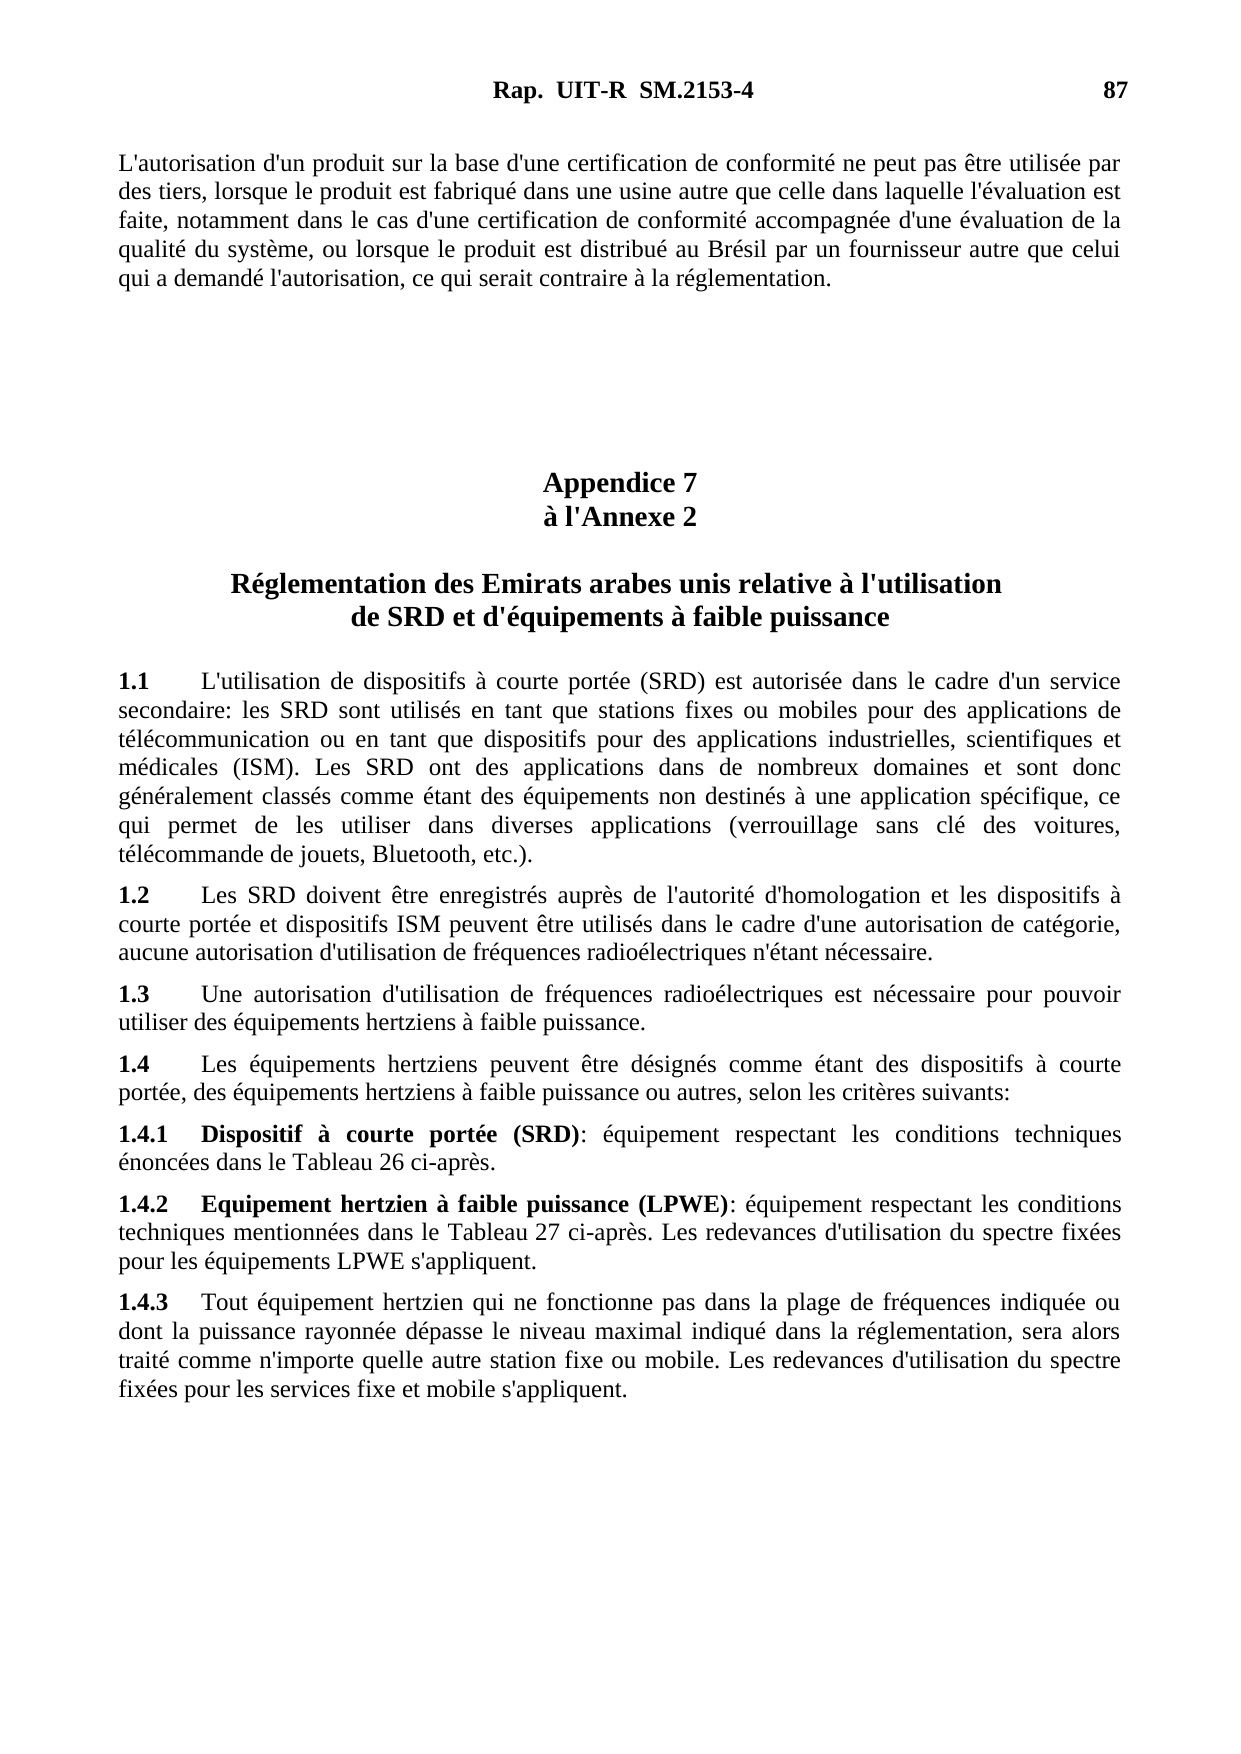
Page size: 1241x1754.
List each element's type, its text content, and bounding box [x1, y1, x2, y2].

text 1.4 Les équipements hertziens peuvent être désignés comme étant des dispositifs à courte portée, des équipements hertziens à faible puissance ou autres, selon les critères suivants: [118, 1049, 1122, 1106]
text 1.4.2 Equipement hertzien à faible puissance (LPWE): équipement respectant les conditions techniques mentionnées dans le Tableau 27 ci-après. Les redevances d'utilisation du spectre fixées pour les équipements LPWE s'appliquent. [118, 1189, 1122, 1275]
title Appendice 7 à l'Annexe 2 Réglementation des Emirats arabes unis relative à l'utilisation de SRD et d'équipements à faible puissance [118, 465, 1122, 633]
title 1.1 L'utilisation de dispositifs à courte portée (SRD) est autorisée dans le cadre d'un service secondaire: les SRD sont utilisés en tant que stations fixes ou mobiles pour des applications de télécommunication ou en tant que dispositifs pour des applications industrielles, scientifiques et médicales (ISM). Les SRD ont des applications dans de nombreux domaines et sont donc généralement classés comme étant des équipements non destinés à une application spécifique, ce qui permet de les utiliser dans diverses applications (verrouillage sans clé des voitures, télécommande de jouets, Bluetooth, etc.). [118, 666, 1122, 867]
text 1.4.1 Dispositif à courte portée (SRD): équipement respectant les conditions techniques énoncées dans le Tableau 26 ci-après. [118, 1119, 1122, 1176]
text 1.4.3 Tout équipement hertzien qui ne fonctionne pas dans la plage de fréquences indiquée ou dont la puissance rayonnée dépasse le niveau maximal indiqué dans la réglementation, sera alors traité comme n'importe quelle autre station fixe ou mobile. Les redevances d'utilisation du spectre fixées pour les services fixe et mobile s'appliquent. [118, 1287, 1122, 1402]
text L'autorisation d'un produit sur la base d'une certification de conformité ne peut pas être utilisée par des tiers, lorsque le produit est fabriqué dans une usine autre que celle dans laquelle l'évaluation est faite, notamment dans le cas d'une certification de conformité accompagnée d'une évaluation de la qualité du système, ou lorsque le produit est distribué au Brésil par un fournisseur autre que celui qui a demandé l'autorisation, ce qui serait contraire à la réglementation. [118, 148, 1122, 291]
text 1.3 Une autorisation d'utilisation de fréquences radioélectriques est nécessaire pour pouvoir utiliser des équipements hertziens à faible puissance. [118, 979, 1122, 1036]
text 1.2 Les SRD doivent être enregistrés auprès de l'autorité d'homologation et les dispositifs à courte portée et dispositifs ISM peuvent être utilisés dans le cadre d'une autorisation de catégorie, aucune autorisation d'utilisation de fréquences radioélectriques n'étant nécessaire. [118, 880, 1122, 966]
